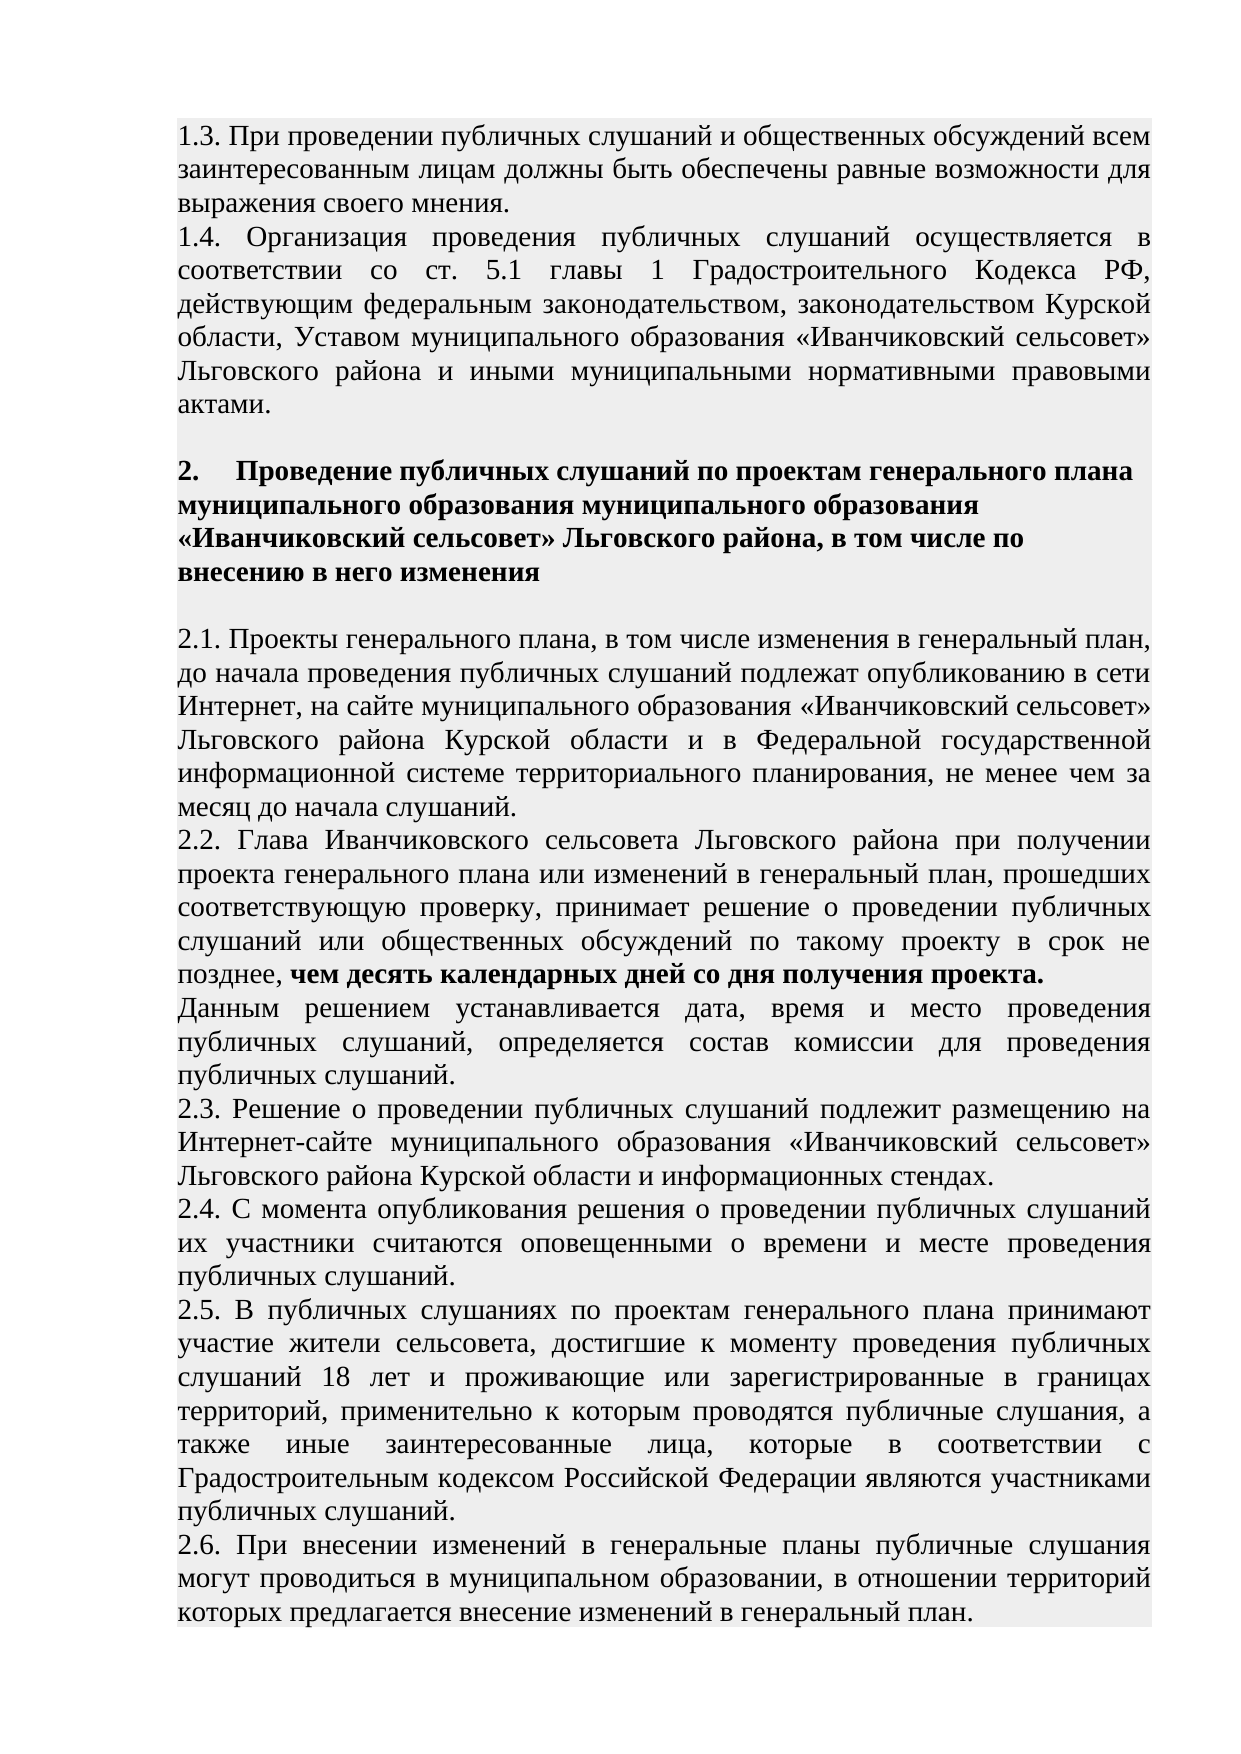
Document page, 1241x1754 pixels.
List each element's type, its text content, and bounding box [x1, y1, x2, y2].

text 1.4. Организация проведения публичных слушаний осуществляется в соответствии со ст. 5.1 главы 1 Градостроительного Кодекса РФ, действующим федеральным законодательством, законодательством Курской области, Уставом муниципального образования «Иванчиковский сельсовет» Льговского района и иными муниципальными нормативными правовыми актами. [177, 219, 1152, 420]
text 2. Проведение публичных слушаний по проектам генерального плана муниципального образования муниципального образования «Иванчиковский сельсовет» Льговского района, в том числе по внесению в него изменения [177, 453, 1152, 588]
text 1.3. При проведении публичных слушаний и общественных обсуждений всем заинтересованным лицам должны быть обеспечены равные возможности для выражения своего мнения. [177, 118, 1152, 219]
text 2.6. При внесении изменений в генеральные планы публичные слушания могут проводиться в муниципальном образовании, в отношении территорий которых предлагается внесение изменений в генеральный план. [177, 1527, 1152, 1627]
text 2.3. Решение о проведении публичных слушаний подлежит размещению на Интернет-сайте муниципального образования «Иванчиковский сельсовет» Льговского района Курской области и информационных стендах. [177, 1091, 1152, 1191]
text 2.5. В публичных слушаниях по проектам генерального плана принимают участие жители сельсовета, достигшие к моменту проведения публичных слушаний 18 лет и проживающие или зарегистрированные в границах территорий, применительно к которым проводятся публичные слушания, а также иные заинтересованные лица, которые в соответствии с Градостроительным кодексом Российской Федерации являются участниками публичных слушаний. [177, 1292, 1152, 1527]
text Данным решением устанавливается дата, время и место проведения публичных слушаний, определяется состав комиссии для проведения публичных слушаний. [177, 990, 1152, 1091]
text 2.2. Глава Иванчиковского сельсовета Льговского района при получении проекта генерального плана или изменений в генеральный план, прошедших соответствующую проверку, принимает решение о проведении публичных слушаний или общественных обсуждений по такому проекту в срок не позднее, чем десять календарных дней со дня получения проекта. [177, 822, 1152, 990]
text 2.4. С момента опубликования решения о проведении публичных слушаний их участники считаются оповещенными о времени и месте проведения публичных слушаний. [177, 1191, 1152, 1292]
text 2.1. Проекты генерального плана, в том числе изменения в генеральный план, до начала проведения публичных слушаний подлежат опубликованию в сети Интернет, на сайте муниципального образования «Иванчиковский сельсовет» Льговского района Курской области и в Федеральной государственной информационной системе территориального планирования, не менее чем за месяц до начала слушаний. [177, 621, 1152, 822]
